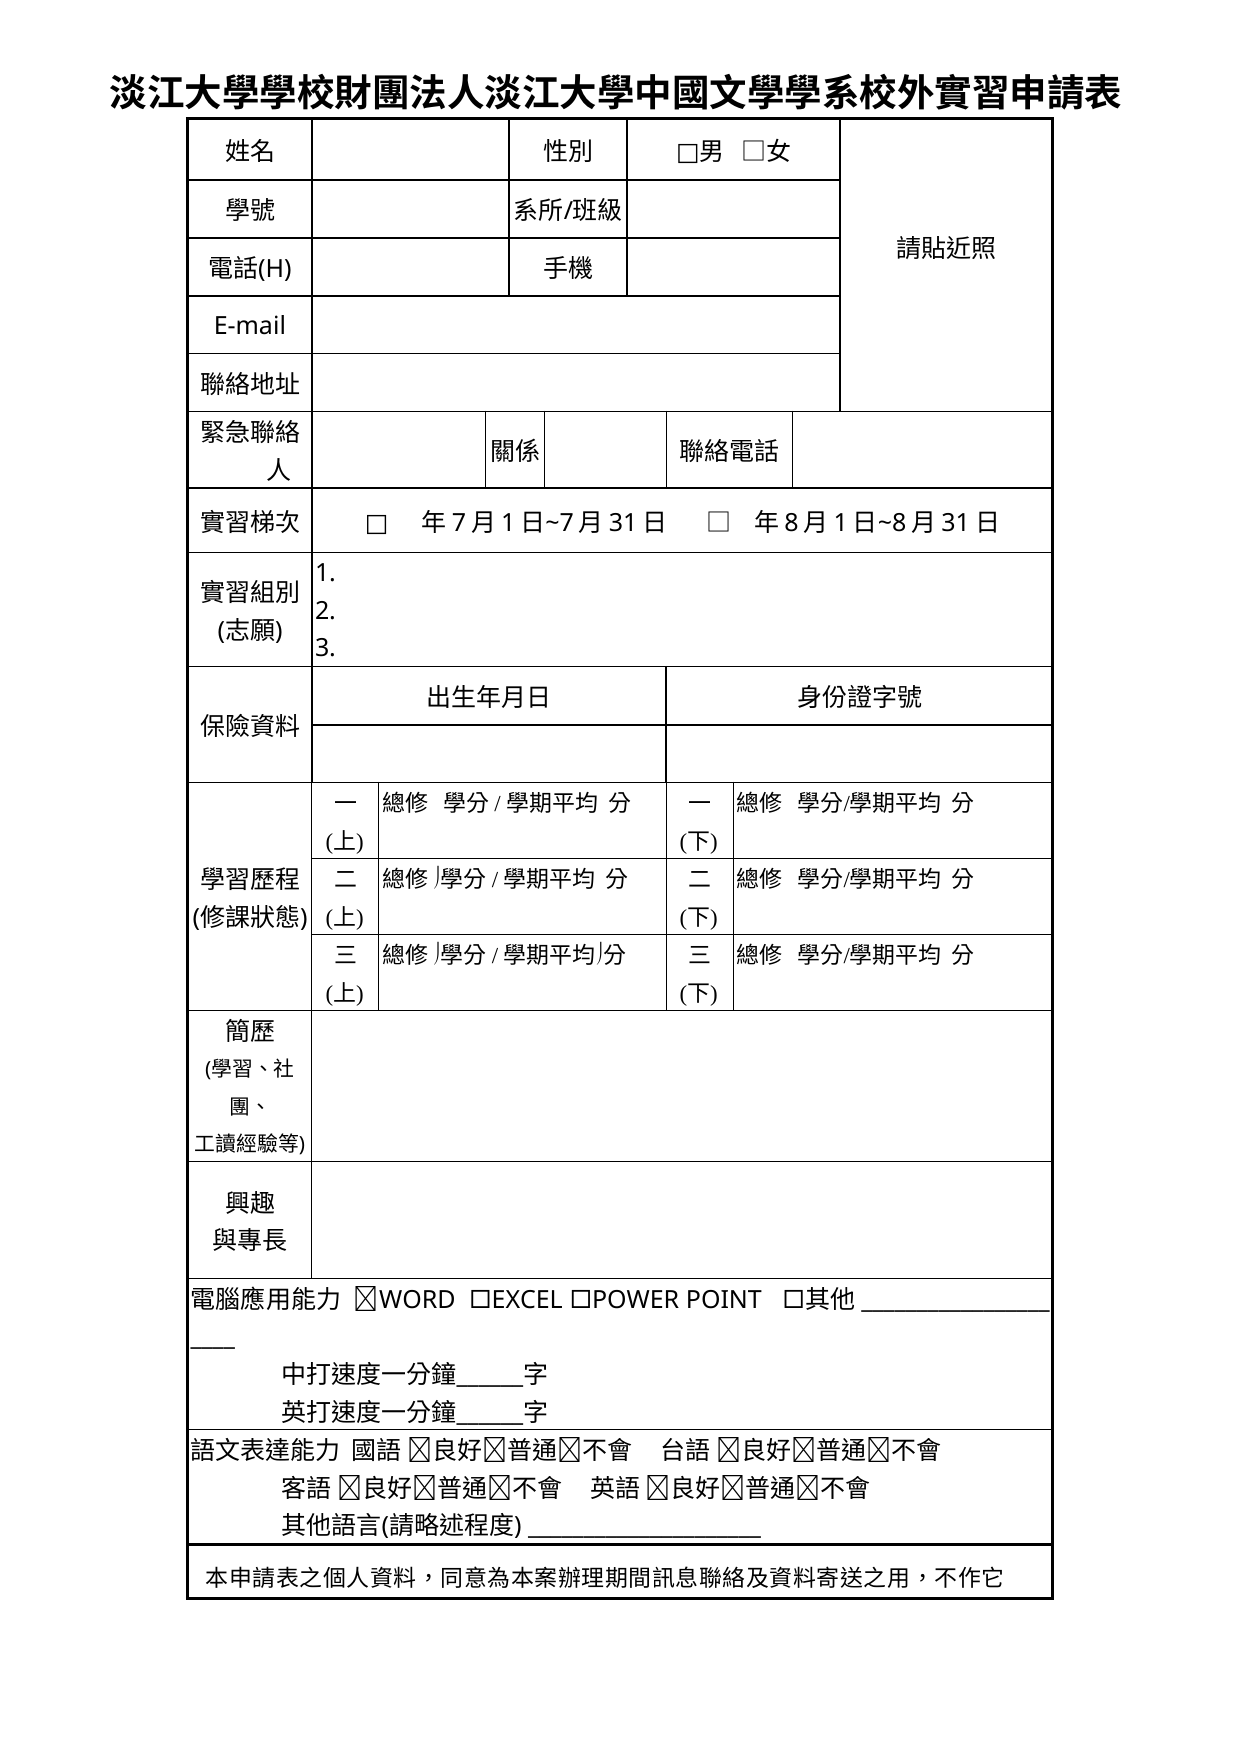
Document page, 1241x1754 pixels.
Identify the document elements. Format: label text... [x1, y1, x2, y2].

table_cell 學號 [189, 181, 311, 237]
table_header [313, 120, 508, 179]
table_cell 一 (上) [312, 783, 378, 858]
table_cell 關係 [486, 412, 544, 487]
table_cell [313, 726, 665, 782]
table_cell 簡歷 (學習、社團、 工讀經驗等) [189, 1011, 311, 1161]
table_cell 總修 學分 / 學期平均分 [379, 935, 666, 1010]
table_cell 實習組別 (志願) [189, 553, 311, 666]
table_header 請貼近照 [841, 120, 1051, 411]
table_cell [313, 297, 839, 352]
table_cell 三 (上) [312, 935, 378, 1010]
table_cell [312, 1011, 1051, 1161]
table_cell [793, 412, 1051, 487]
table_cell [628, 239, 839, 295]
table_cell 出生年月日 [313, 667, 665, 724]
table_cell 年7月1日~7月31日 □ 年8月1日~8月31日 [313, 489, 1051, 552]
table_cell [313, 181, 508, 237]
table_cell 總修 學分/學期平均 分 [734, 859, 1051, 934]
table_cell 電腦應用能力 WORD EXCEL POWER POINT 其他 _____________________ 中打速度一分鐘______字 英打速度一分鐘______字 [189, 1279, 1051, 1429]
table_cell [545, 412, 666, 487]
table_cell 緊急聯絡人 [189, 412, 311, 487]
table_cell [189, 1546, 1051, 1597]
table_cell 總修 學分 / 學期平均 分 [379, 859, 666, 934]
table_cell 系所/班級 [510, 181, 626, 237]
table_cell 一 (下) [667, 783, 733, 858]
table_cell 語文表達能力 國語 良好普通不會 台語 良好普通不會 客語 良好普通不會 英語 良好普通不會 其他語言(請略述程度) _____________________ [189, 1430, 1051, 1543]
table_cell 興趣 與專長 [189, 1162, 311, 1278]
table_cell [313, 239, 508, 295]
text 淡江大學學校財團法人淡江大學中國文學學系校外實習申請表 [84, 63, 1147, 117]
table_cell 電話(H) [189, 239, 311, 295]
table_cell 總修 學分/學期平均 分 [734, 783, 1051, 858]
table_cell 1. 2. 3. [313, 553, 1051, 666]
table_cell 二 (下) [667, 859, 733, 934]
table_cell 聯絡地址 [189, 354, 311, 411]
table_cell 學習歷程 (修課狀態) [189, 783, 311, 1010]
table_cell 實習梯次 [189, 489, 311, 552]
table_cell [313, 412, 485, 487]
table_cell [628, 181, 839, 237]
table_cell E-mail [189, 297, 311, 352]
table_cell 手機 [510, 239, 626, 295]
table_cell 保險資料 [189, 667, 311, 782]
table_header 姓名 [189, 120, 311, 179]
table_cell 總修 學分 / 學期平均 分 [379, 783, 666, 858]
table_cell 聯絡電話 [667, 412, 792, 487]
table_cell 身份證字號 [667, 667, 1051, 724]
table_header 性別 [510, 120, 626, 179]
table_cell 三 (下) [667, 935, 733, 1010]
table_cell 總修 學分/學期平均 分 [734, 935, 1051, 1010]
table_cell 二 (上) [312, 859, 378, 934]
table_cell [667, 726, 1051, 782]
table_cell [312, 1162, 1051, 1278]
table_header □男 □女 [628, 120, 839, 179]
table_cell [313, 354, 839, 411]
